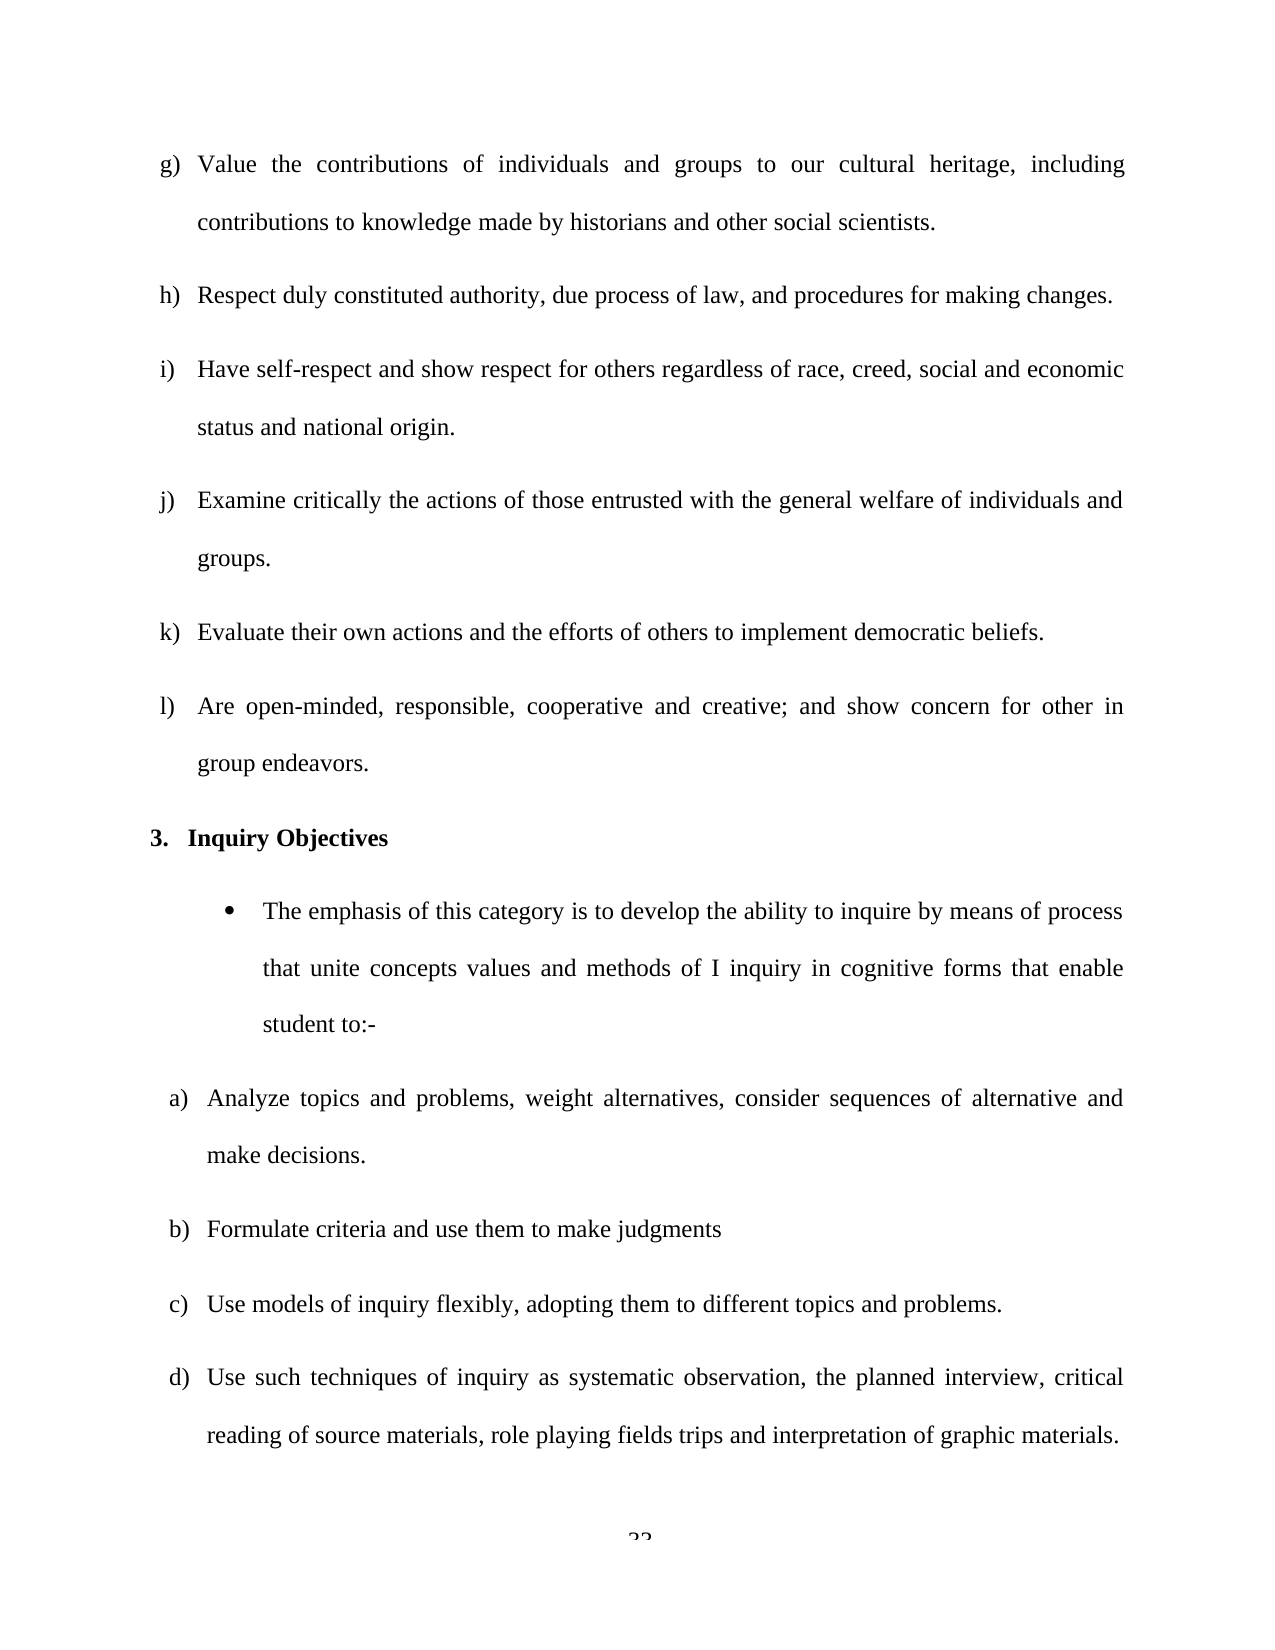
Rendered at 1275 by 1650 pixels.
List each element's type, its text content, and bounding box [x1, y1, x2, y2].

list Formulate criteria and use them to make judgments [169, 1214, 1173, 1243]
subtitle Inquiry Objectives [150, 823, 1173, 851]
list Examine critically the actions of those entrusted with the general welfare of individuals and groups. [159, 485, 1123, 572]
list Value the contributions of individuals and groups to our cultural heritage, including contributions to knowledge made by historians and other social scientists. [159, 149, 1125, 236]
list Use models of inquiry flexibly, adopting them to different topics and problems. [169, 1289, 1173, 1317]
list Have self-respect and show respect for others regardless of race, creed, social and economic status and national origin. [159, 354, 1125, 441]
list The emphasis of this category is to develop the ability to inquire by means of process that unite concepts values and methods of I inquiry in cognitive forms that enable student to:- [225, 896, 1125, 1038]
list Evaluate their own actions and the efforts of others to implement democratic beliefs. [159, 617, 1173, 646]
list Respect duly constituted authority, due process of law, and procedures for making changes. [159, 281, 1173, 309]
list Are open-minded, responsible, cooperative and creative; and show concern for other in group endeavors. [159, 691, 1124, 777]
list Use such techniques of inquiry as systematic observation, the planned interview, critical reading of source materials, role playing fields trips and interpretation of graphic materials. [169, 1362, 1125, 1449]
list Analyze topics and problems, weight alternatives, consider sequences of alternative and make decisions. [169, 1083, 1124, 1169]
